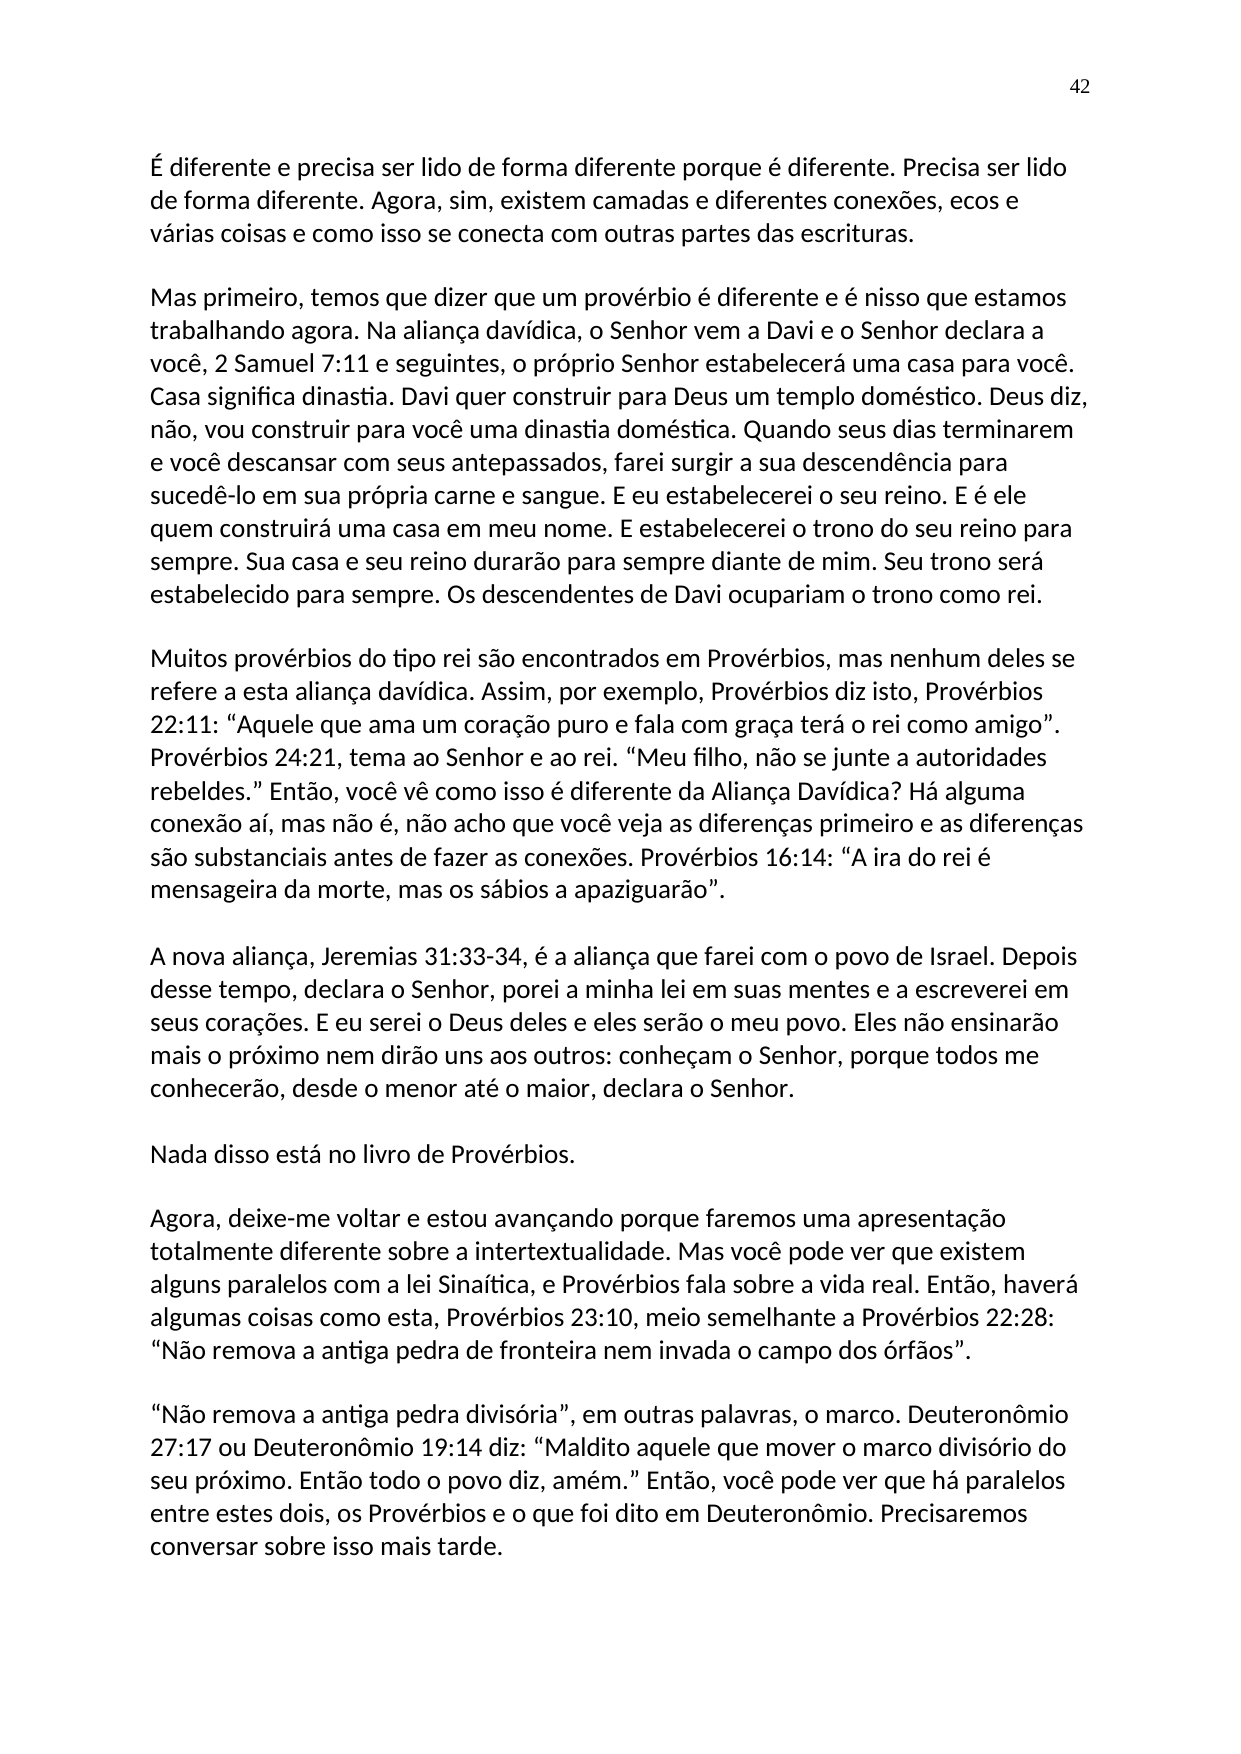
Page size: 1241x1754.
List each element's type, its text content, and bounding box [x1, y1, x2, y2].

text Mas primeiro, temos que dizer que um provérbio é diferente e é nisso que estamos trabalhando agora. Na aliança davídica, o Senhor vem a Davi e o Senhor declara a você, 2 Samuel 7:11 e seguintes, o próprio Senhor estabelecerá uma casa para você. Casa significa dinastia. Davi quer construir para Deus um templo doméstico. Deus diz, não, vou construir para você uma dinastia doméstica. Quando seus dias terminarem e você descansar com seus antepassados, farei surgir a sua descendência para sucedê-lo em sua própria carne e sangue. E eu estabelecerei o seu reino. E é ele quem construirá uma casa em meu nome. E estabelecerei o trono do seu reino para sempre. Sua casa e seu reino durarão para sempre diante de mim. Seu trono será estabelecido para sempre. Os descendentes de Davi ocupariam o trono como rei. [150, 280, 1090, 610]
text Muitos provérbios do tipo rei são encontrados em Provérbios, mas nenhum deles se refere a esta aliança davídica. Assim, por exemplo, Provérbios diz isto, Provérbios 22:11: “Aquele que ama um coração puro e fala com graça terá o rei como amigo”. Provérbios 24:21, tema ao Senhor e ao rei. “Meu filho, não se junte a autoridades rebeldes.” Então, você vê como isso é diferente da Aliança Davídica? Há alguma conexão aí, mas não é, não acho que você veja as diferenças primeiro e as diferenças são substanciais antes de fazer as conexões. Provérbios 16:14: “A ira do rei é mensageira da morte, mas os sábios a apaziguarão”. [150, 642, 1090, 906]
text “Não remova a antiga pedra divisória”, em outras palavras, o marco. Deuteronômio 27:17 ou Deuteronômio 19:14 diz: “Maldito aquele que mover o marco divisório do seu próximo. Então todo o povo diz, amém.” Então, você pode ver que há paralelos entre estes dois, os Provérbios e o que foi dito em Deuteronômio. Precisaremos conversar sobre isso mais tarde. [150, 1397, 1090, 1562]
text É diferente e precisa ser lido de forma diferente porque é diferente. Precisa ser lido de forma diferente. Agora, sim, existem camadas e diferentes conexões, ecos e várias coisas e como isso se conecta com outras partes das escrituras. [150, 150, 1090, 249]
text Nada disso está no livro de Provérbios. [150, 1137, 1090, 1170]
text A nova aliança, Jeremias 31:33-34, é a aliança que farei com o povo de Israel. Depois desse tempo, declara o Senhor, porei a minha lei em suas mentes e a escreverei em seus corações. E eu serei o Deus deles e eles serão o meu povo. Eles não ensinarão mais o próximo nem dirão uns aos outros: conheçam o Senhor, porque todos me conhecerão, desde o menor até o maior, declara o Senhor. [150, 939, 1090, 1104]
text Agora, deixe-me voltar e estou avançando porque faremos uma apresentação totalmente diferente sobre a intertextualidade. Mas você pode ver que existem alguns paralelos com a lei Sinaítica, e Provérbios fala sobre a vida real. Então, haverá algumas coisas como esta, Provérbios 23:10, meio semelhante a Provérbios 22:28: “Não remova a antiga pedra de fronteira nem invada o campo dos órfãos”. [150, 1201, 1090, 1366]
